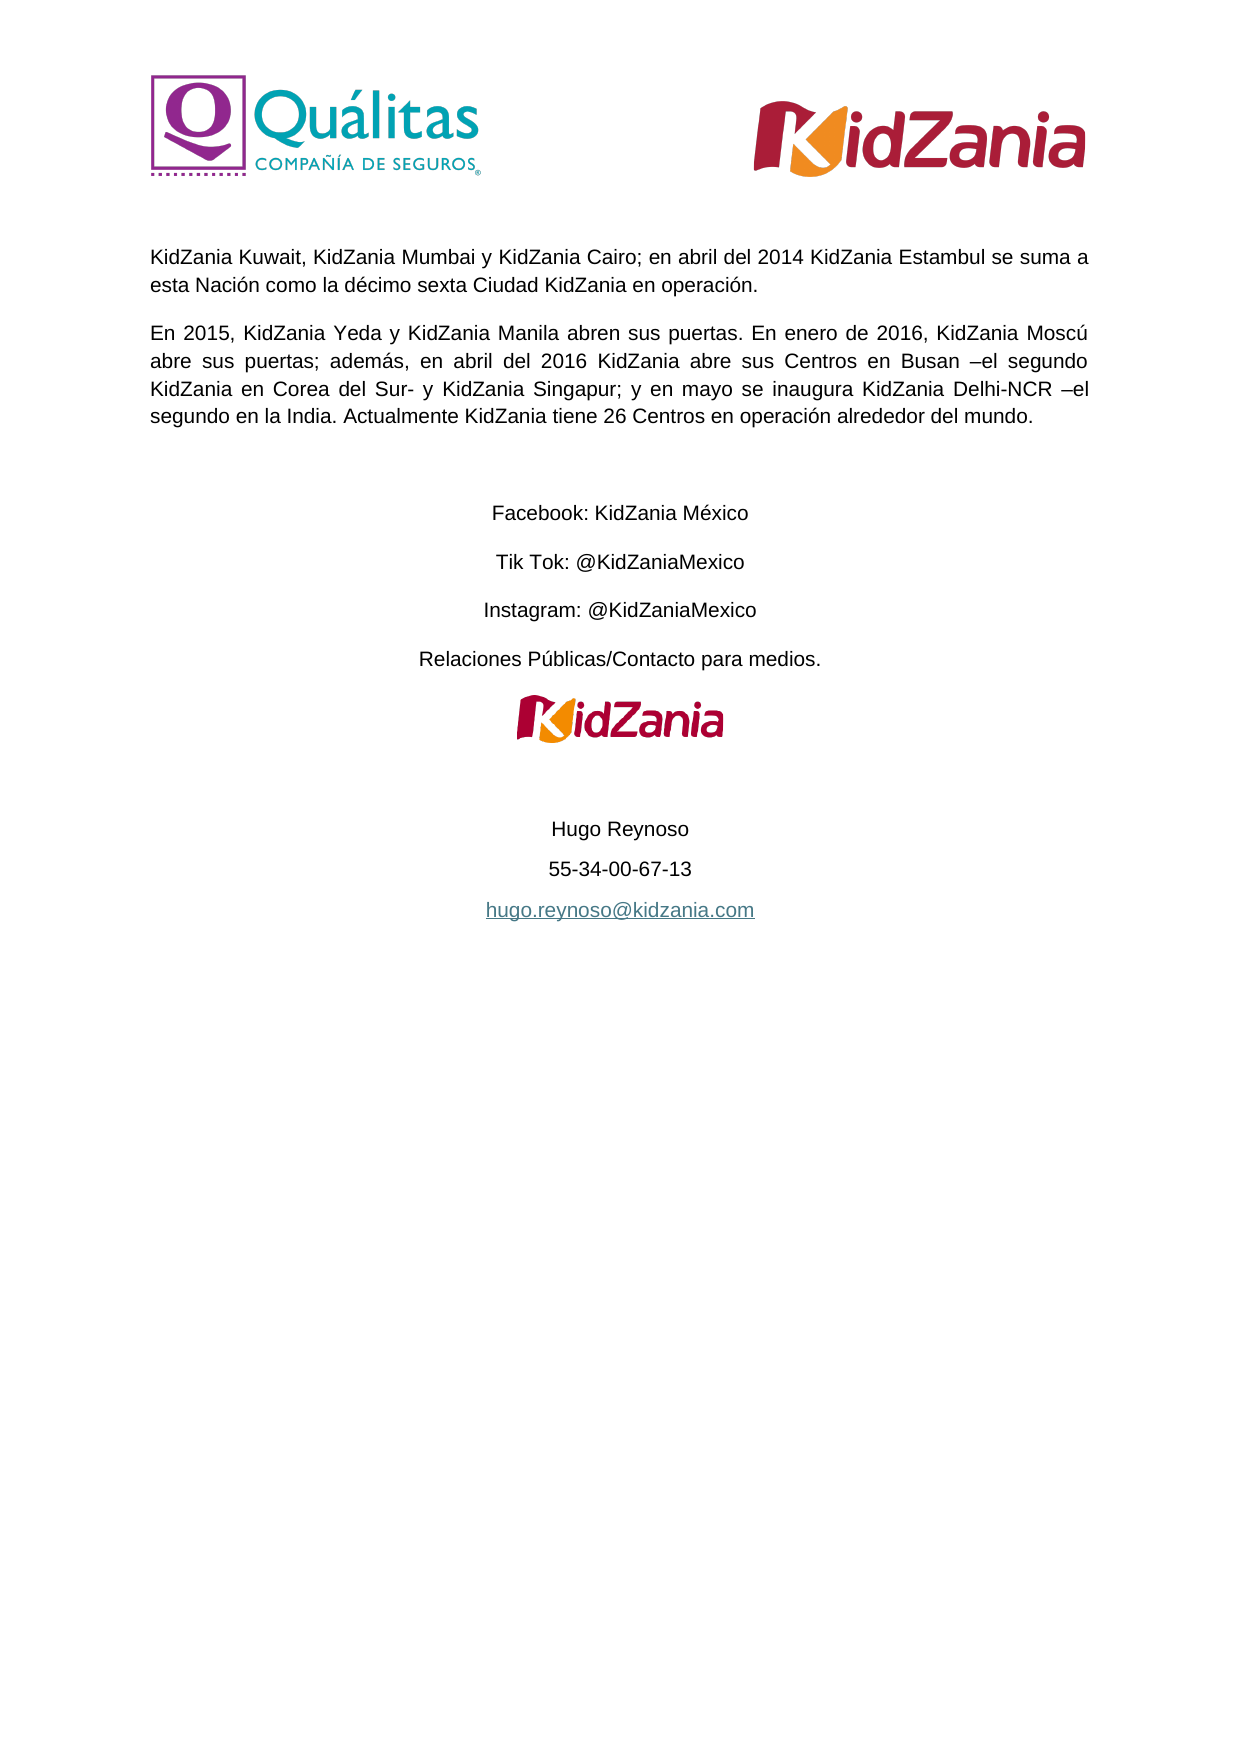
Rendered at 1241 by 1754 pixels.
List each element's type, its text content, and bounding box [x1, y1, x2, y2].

text 55-34-00-67-13 [150, 857, 1090, 881]
text Instagram: @KidZaniaMexico [150, 598, 1090, 622]
text Tik Tok: @KidZaniaMexico [150, 550, 1090, 574]
text Hugo Reynoso [150, 817, 1090, 841]
text En 2015, KidZania Yeda y KidZania Manila abren sus puertas. En enero de 2016, KidZania Moscú abre sus puertas; además, en abril del 2016 KidZania abre sus Centros en Busan –el segundo KidZania en Corea del Sur- y KidZania Singapur; y en mayo se inaugura KidZania Delhi-NCR –el segundo en la India. Actualmente KidZania tiene 26 Centros en operación alrededor del mundo. [150, 321, 1090, 428]
text Relaciones Públicas/Contacto para medios. [150, 647, 1090, 671]
picture [753, 101, 1086, 177]
picture [517, 695, 724, 743]
text Facebook: KidZania México [150, 501, 1090, 525]
picture [150, 75, 482, 177]
text hugo.reynoso@kidzania.com [150, 897, 1090, 921]
